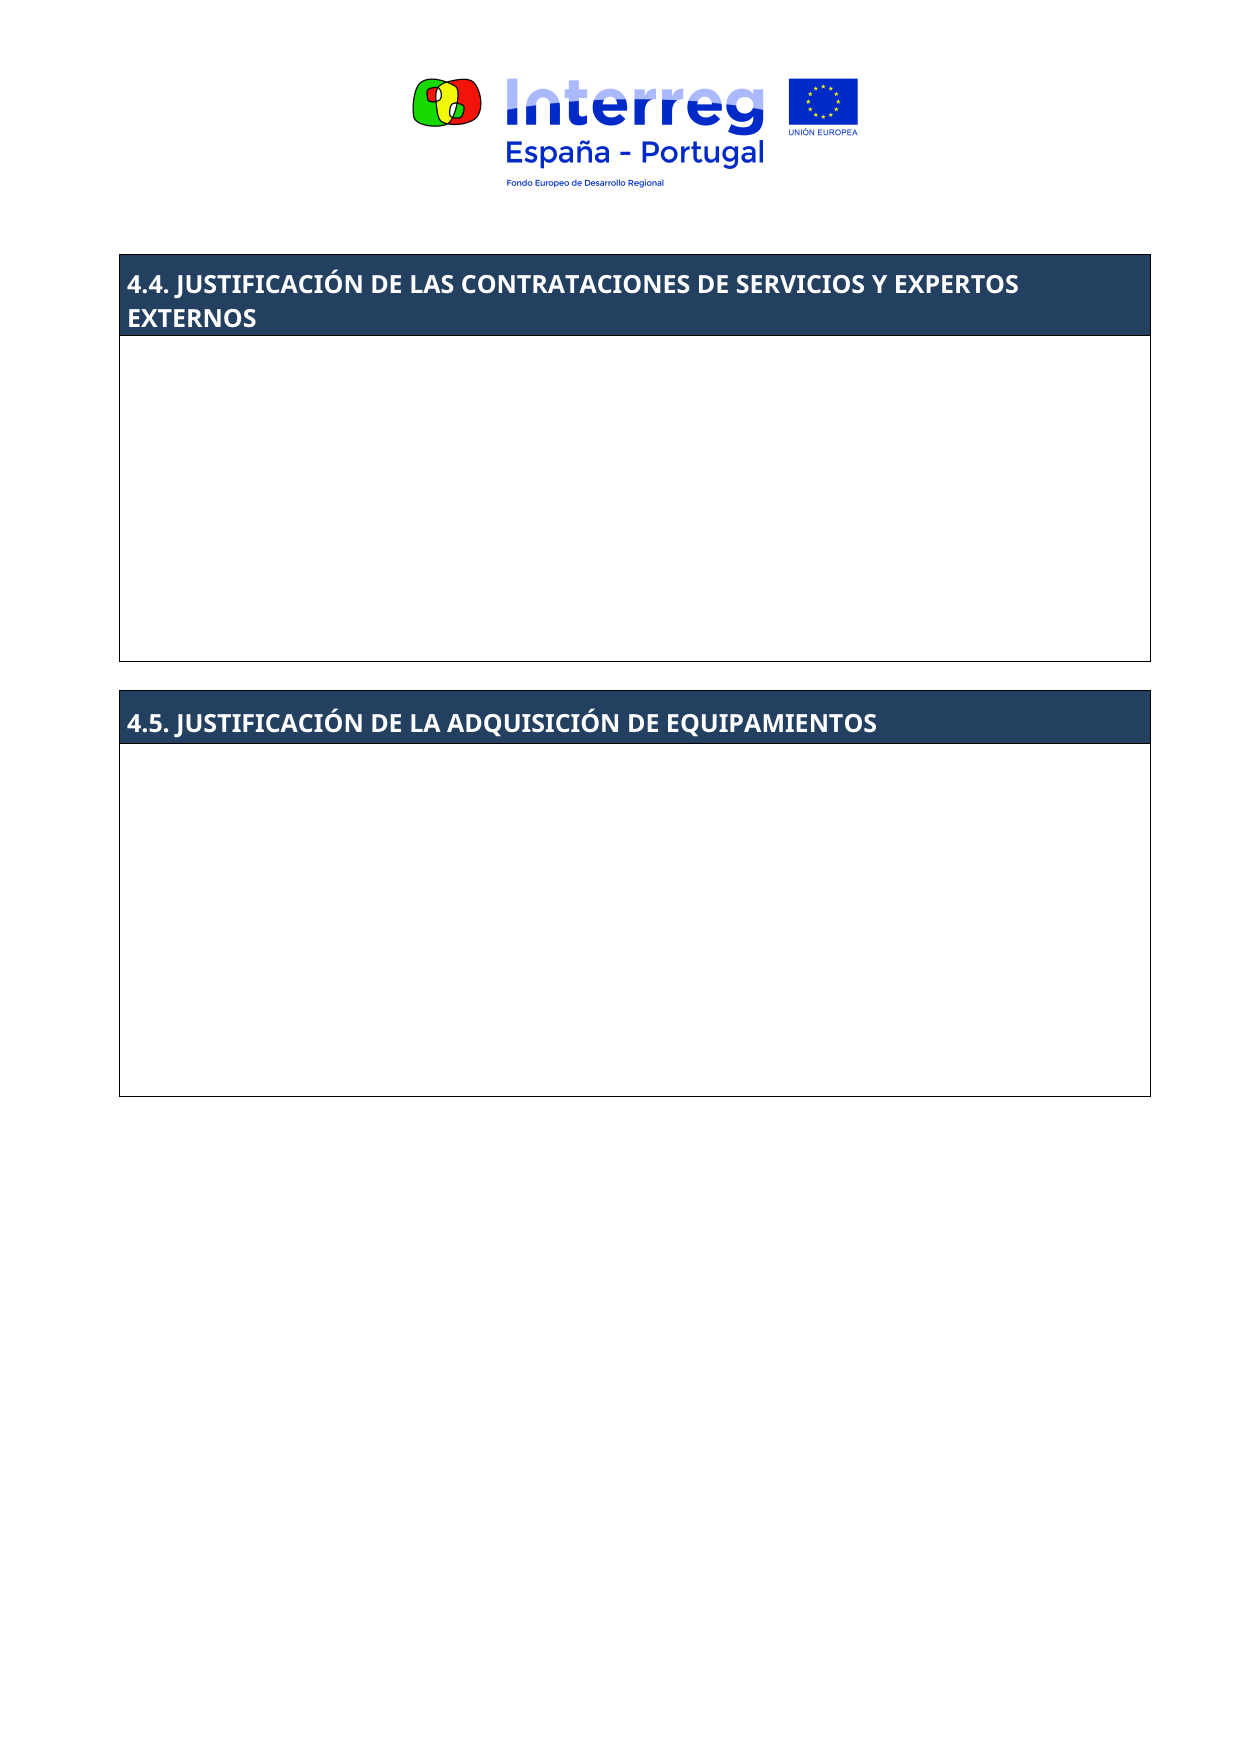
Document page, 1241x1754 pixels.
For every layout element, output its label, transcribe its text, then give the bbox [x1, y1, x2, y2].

table_header 4.5. JUSTIFICACIÓN DE LA ADQUISICIÓN DE EQUIPAMIENTOS [120, 691, 1150, 743]
table_cell [120, 744, 1150, 1096]
picture [378, 44, 892, 220]
table_header 4.4. JUSTIFICACIÓN DE LAS CONTRATACIONES DE SERVICIOS Y EXPERTOS EXTERNOS [120, 255, 1150, 335]
table_cell [120, 336, 1150, 661]
